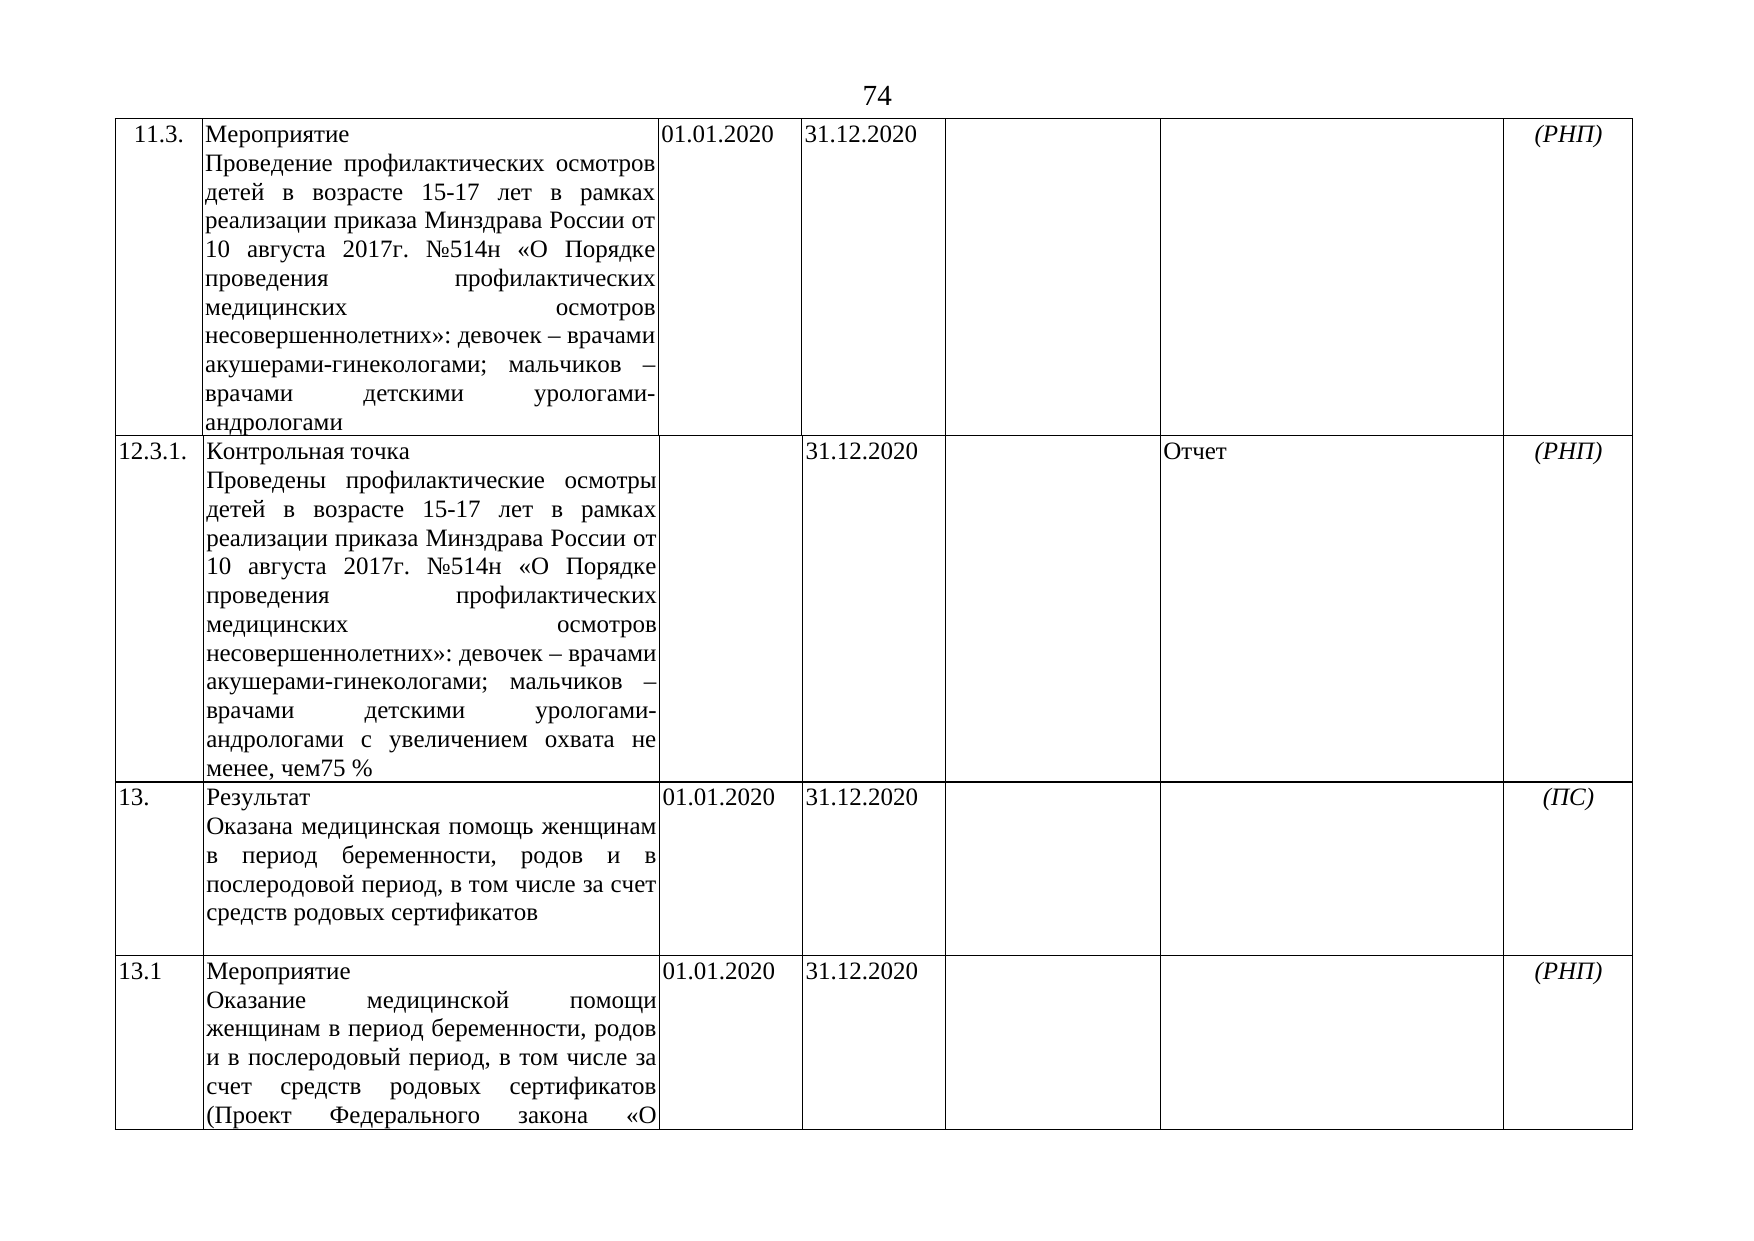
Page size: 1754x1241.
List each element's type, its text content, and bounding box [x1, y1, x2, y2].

table_cell 31.12.2020 [803, 956, 945, 1128]
table_cell 13.1 [116, 956, 203, 1128]
table_cell Мероприятие Проведение профилактических осмотров детей в возрасте 15-17 лет в рамках реализации приказа Минздрава России от 10 августа 2017г. №514н «О Порядке проведения профилактических медицинских осмотров несовершеннолетних»: девочек – врачами акушерами-гинекологами; мальчиков – врачами детскими урологами-андрологами [203, 119, 658, 435]
table_cell (РНП) [1504, 119, 1632, 435]
table_cell Результат Оказана медицинская помощь женщинам в период беременности, родов и в послеродовой период, в том числе за счет средств родовых сертификатов [204, 783, 659, 955]
table_cell [1161, 956, 1503, 1128]
table_cell [946, 119, 1160, 435]
table_cell [946, 956, 1160, 1128]
table_cell 01.01.2020 [659, 119, 801, 435]
table_cell [1161, 119, 1503, 435]
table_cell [204, 956, 659, 1128]
table_cell 01.01.2020 [660, 783, 802, 955]
table_cell 12.3.1. [116, 436, 203, 781]
table_cell (РНП) [1504, 436, 1632, 781]
table_cell [660, 436, 802, 781]
table_cell [1161, 783, 1503, 955]
table_cell 31.12.2020 [803, 783, 945, 955]
table_cell Контрольная точка Проведены профилактические осмотры детей в возрасте 15-17 лет в рамках реализации приказа Минздрава России от 10 августа 2017г. №514н «О Порядке проведения профилактических медицинских осмотров несовершеннолетних»: девочек – врачами акушерами-гинекологами; мальчиков – врачами детскими урологами-андрологами с увеличением охвата не менее, чем75 % [204, 436, 659, 781]
table_cell [946, 783, 1160, 955]
table_cell (ПС) [1504, 783, 1632, 955]
table_cell 01.01.2020 [660, 956, 802, 1128]
table_cell 31.12.2020 [803, 436, 945, 781]
table_cell 11.3. [116, 119, 202, 435]
table_cell 13. [116, 783, 203, 955]
table_cell (РНП) [1504, 956, 1632, 1128]
table_cell [946, 436, 1160, 781]
table_cell 31.12.2020 [802, 119, 945, 435]
table_cell Отчет [1161, 436, 1503, 781]
